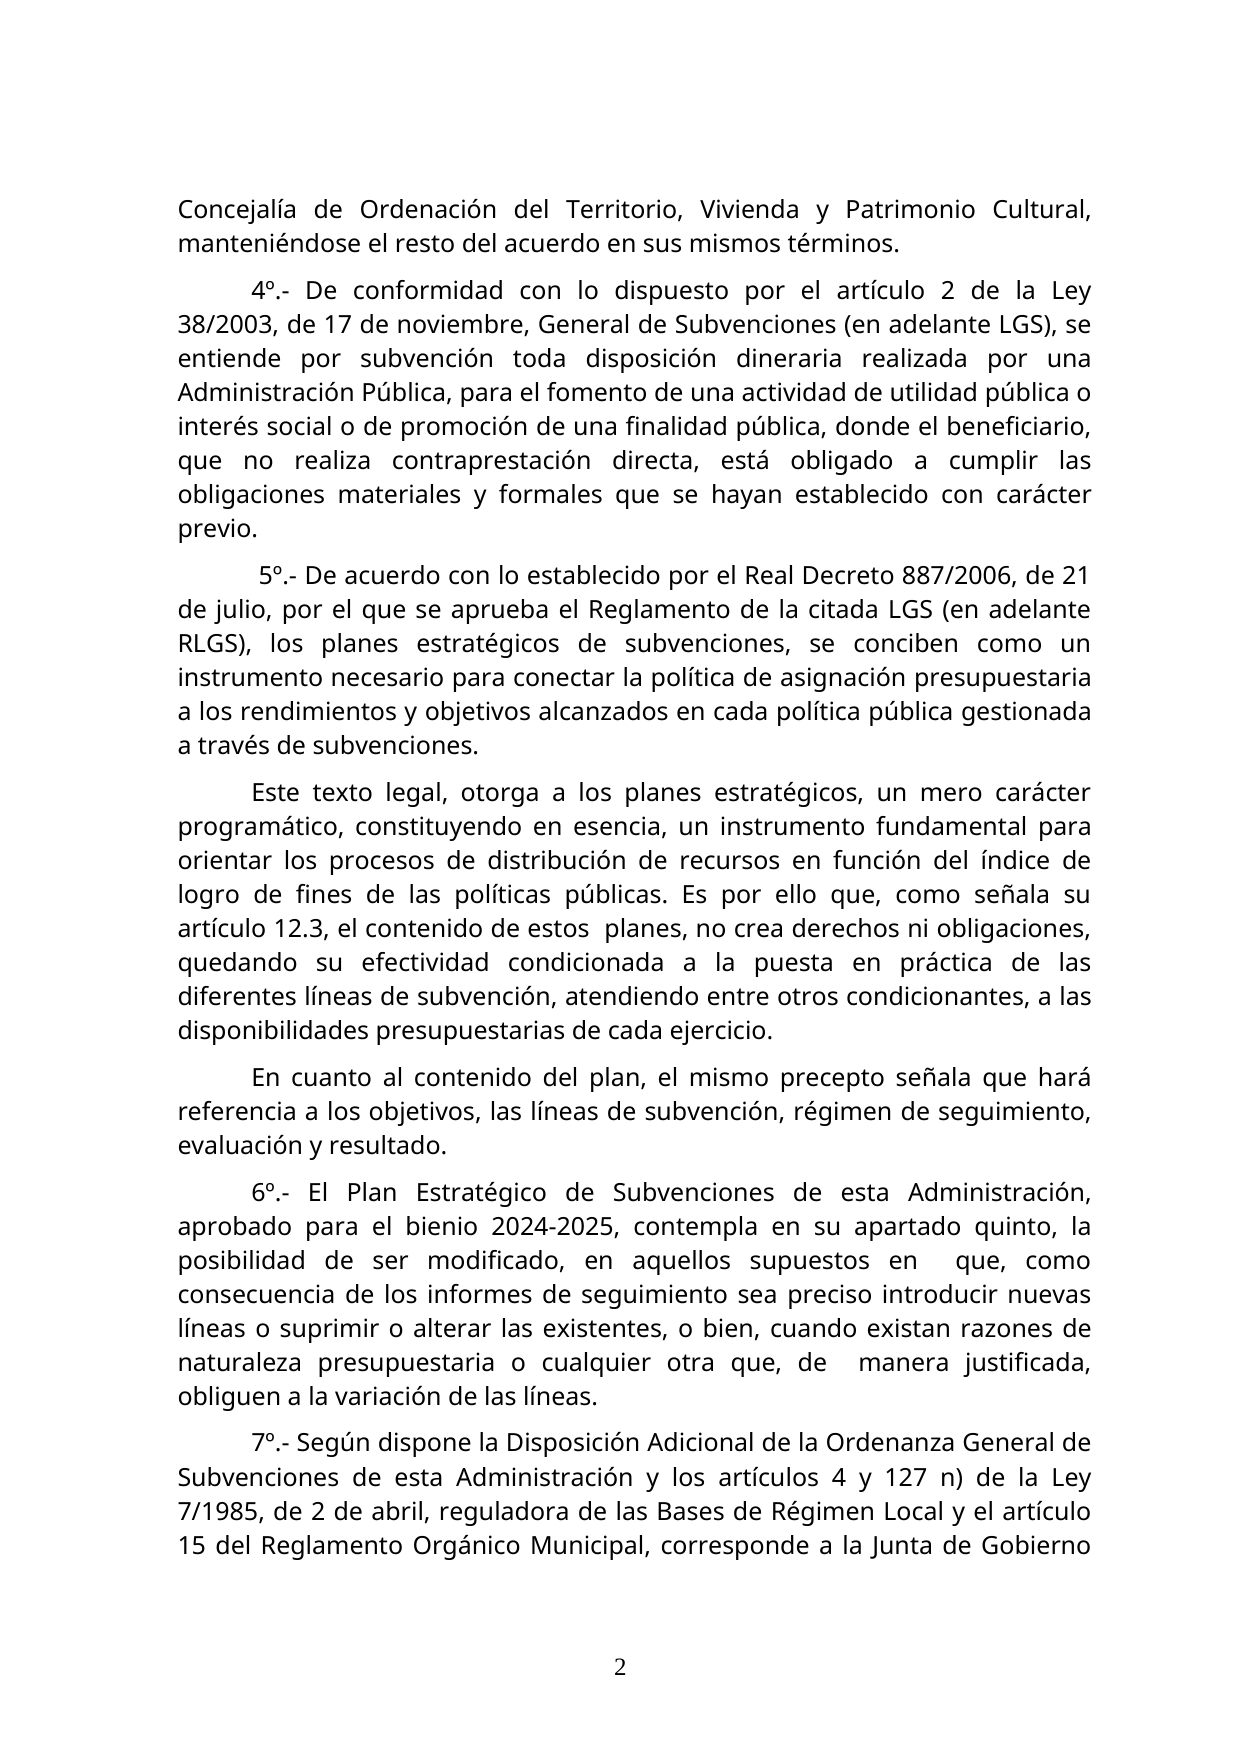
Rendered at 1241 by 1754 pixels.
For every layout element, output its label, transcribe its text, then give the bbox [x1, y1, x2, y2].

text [177, 1425, 1093, 1561]
text En cuanto al contenido del plan, el mismo precepto señala que hará referencia a los objetivos, las líneas de subvención, régimen de seguimiento, evaluación y resultado. [177, 1059, 1093, 1162]
text 6º.- El Plan Estratégico de Subvenciones de esta Administración, aprobado para el bienio 2024-2025, contempla en su apartado quinto, la posibilidad de ser modificado, en aquellos supuestos en que, como consecuencia de los informes de seguimiento sea preciso introducir nuevas líneas o suprimir o alterar las existentes, o bien, cuando existan razones de naturaleza presupuestaria o cualquier otra que, de manera justificada, obliguen a la variación de las líneas. [177, 1174, 1093, 1413]
text 5º.- De acuerdo con lo establecido por el Real Decreto 887/2006, de 21 de julio, por el que se aprueba el Reglamento de la citada LGS (en adelante RLGS), los planes estratégicos de subvenciones, se conciben como un instrumento necesario para conectar la política de asignación presupuestaria a los rendimientos y objetivos alcanzados en cada política pública gestionada a través de subvenciones. [177, 558, 1093, 762]
text 4º.- De conformidad con lo dispuesto por el artículo 2 de la Ley 38/2003, de 17 de noviembre, General de Subvenciones (en adelante LGS), se entiende por subvención toda disposición dineraria realizada por una Administración Pública, para el fomento de una actividad de utilidad pública o interés social o de promoción de una finalidad pública, donde el beneficiario, que no realiza contraprestación directa, está obligado a cumplir las obligaciones materiales y formales que se hayan establecido con carácter previo. [177, 273, 1093, 545]
text Este texto legal, otorga a los planes estratégicos, un mero carácter programático, constituyendo en esencia, un instrumento fundamental para orientar los procesos de distribución de recursos en función del índice de logro de fines de las políticas públicas. Es por ello que, como señala su artículo 12.3, el contenido de estos planes, no crea derechos ni obligaciones, quedando su efectividad condicionada a la puesta en práctica de las diferentes líneas de subvención, atendiendo entre otros condicionantes, a las disponibilidades presupuestarias de cada ejercicio. [177, 774, 1093, 1047]
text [177, 192, 1093, 260]
